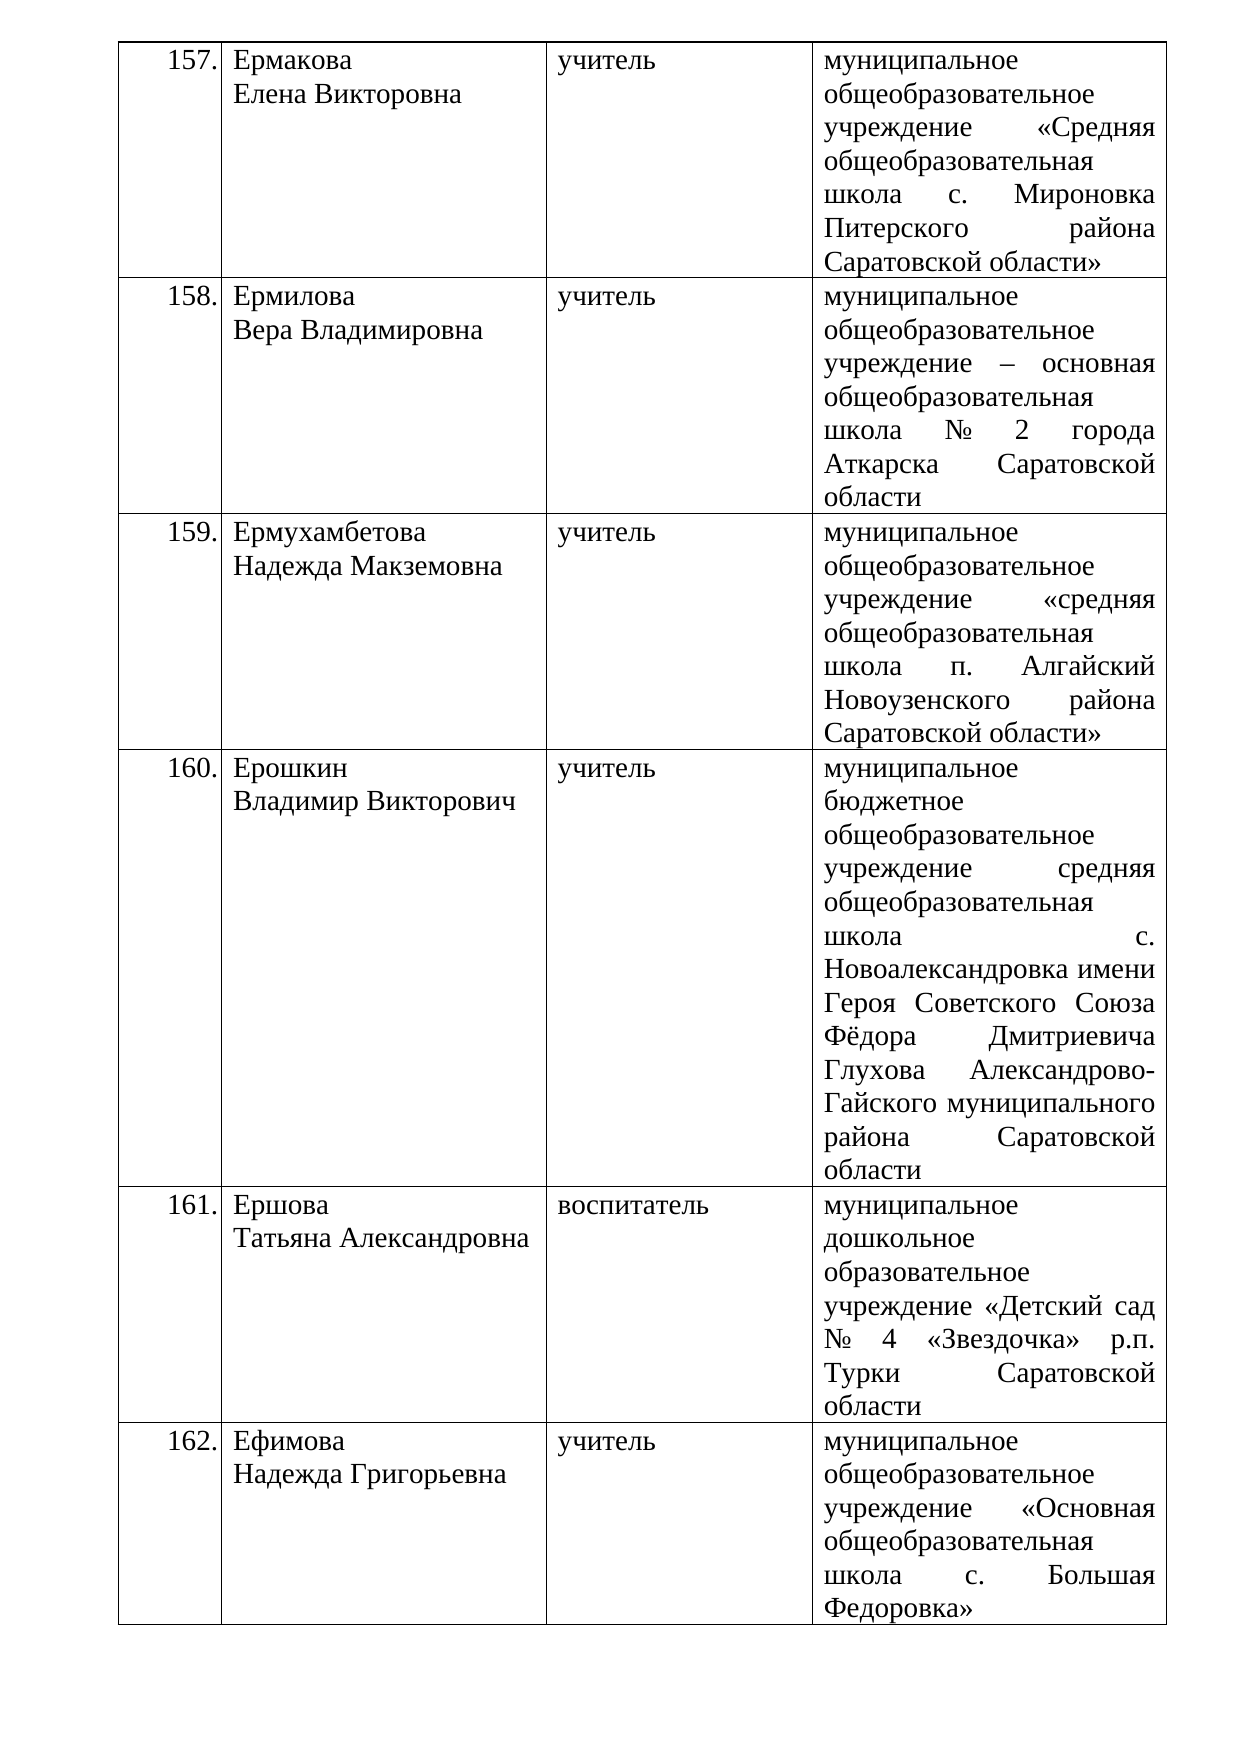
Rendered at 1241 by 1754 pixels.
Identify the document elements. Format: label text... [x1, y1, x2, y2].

table_cell [119, 514, 221, 749]
table_cell учитель [547, 43, 812, 277]
table_cell [119, 43, 221, 277]
table_cell Ермакова Елена Викторовна [222, 43, 546, 277]
table_cell воспитатель [547, 1187, 812, 1422]
table_cell муниципальное общеобразовательное учреждение «средняя общеобразовательная школа п. Алгайский Новоузенского района Саратовской области» [813, 514, 1166, 749]
table_cell муниципальное общеобразовательное учреждение «Основная общеобразовательная школа с. Большая Федоровка» [813, 1423, 1166, 1624]
table_cell муниципальное бюджетное общеобразовательное учреждение средняя общеобразовательная школа с. Новоалександровка имени Героя Советского Союза Фёдора Дмитриевича Глухова Александрово-Гайского муниципального района Саратовской области [813, 750, 1166, 1186]
table_cell Ермилова Вера Владимировна [222, 278, 546, 513]
table_cell муниципальное дошкольное образовательное учреждение «Детский сад № 4 «Звездочка» р.п. Турки Саратовской области [813, 1187, 1166, 1422]
table_cell учитель [547, 750, 812, 1186]
table_cell [119, 750, 221, 1186]
table_cell Ерошкин Владимир Викторович [222, 750, 546, 1186]
table_cell Ершова Татьяна Александровна [222, 1187, 546, 1422]
table_cell [119, 1187, 221, 1422]
table_cell [119, 1423, 221, 1624]
table_cell [119, 278, 221, 513]
table_cell Ермухамбетова Надежда Макземовна [222, 514, 546, 749]
table_cell муниципальное общеобразовательное учреждение – основная общеобразовательная школа № 2 города Аткарска Саратовской области [813, 278, 1166, 513]
table_cell Ефимова Надежда Григорьевна [222, 1423, 546, 1624]
table_cell учитель [547, 1423, 812, 1624]
table_cell муниципальное общеобразовательное учреждение «Средняя общеобразовательная школа с. Мироновка Питерского района Саратовской области» [813, 43, 1166, 277]
table_cell учитель [547, 278, 812, 513]
table_cell учитель [547, 514, 812, 749]
